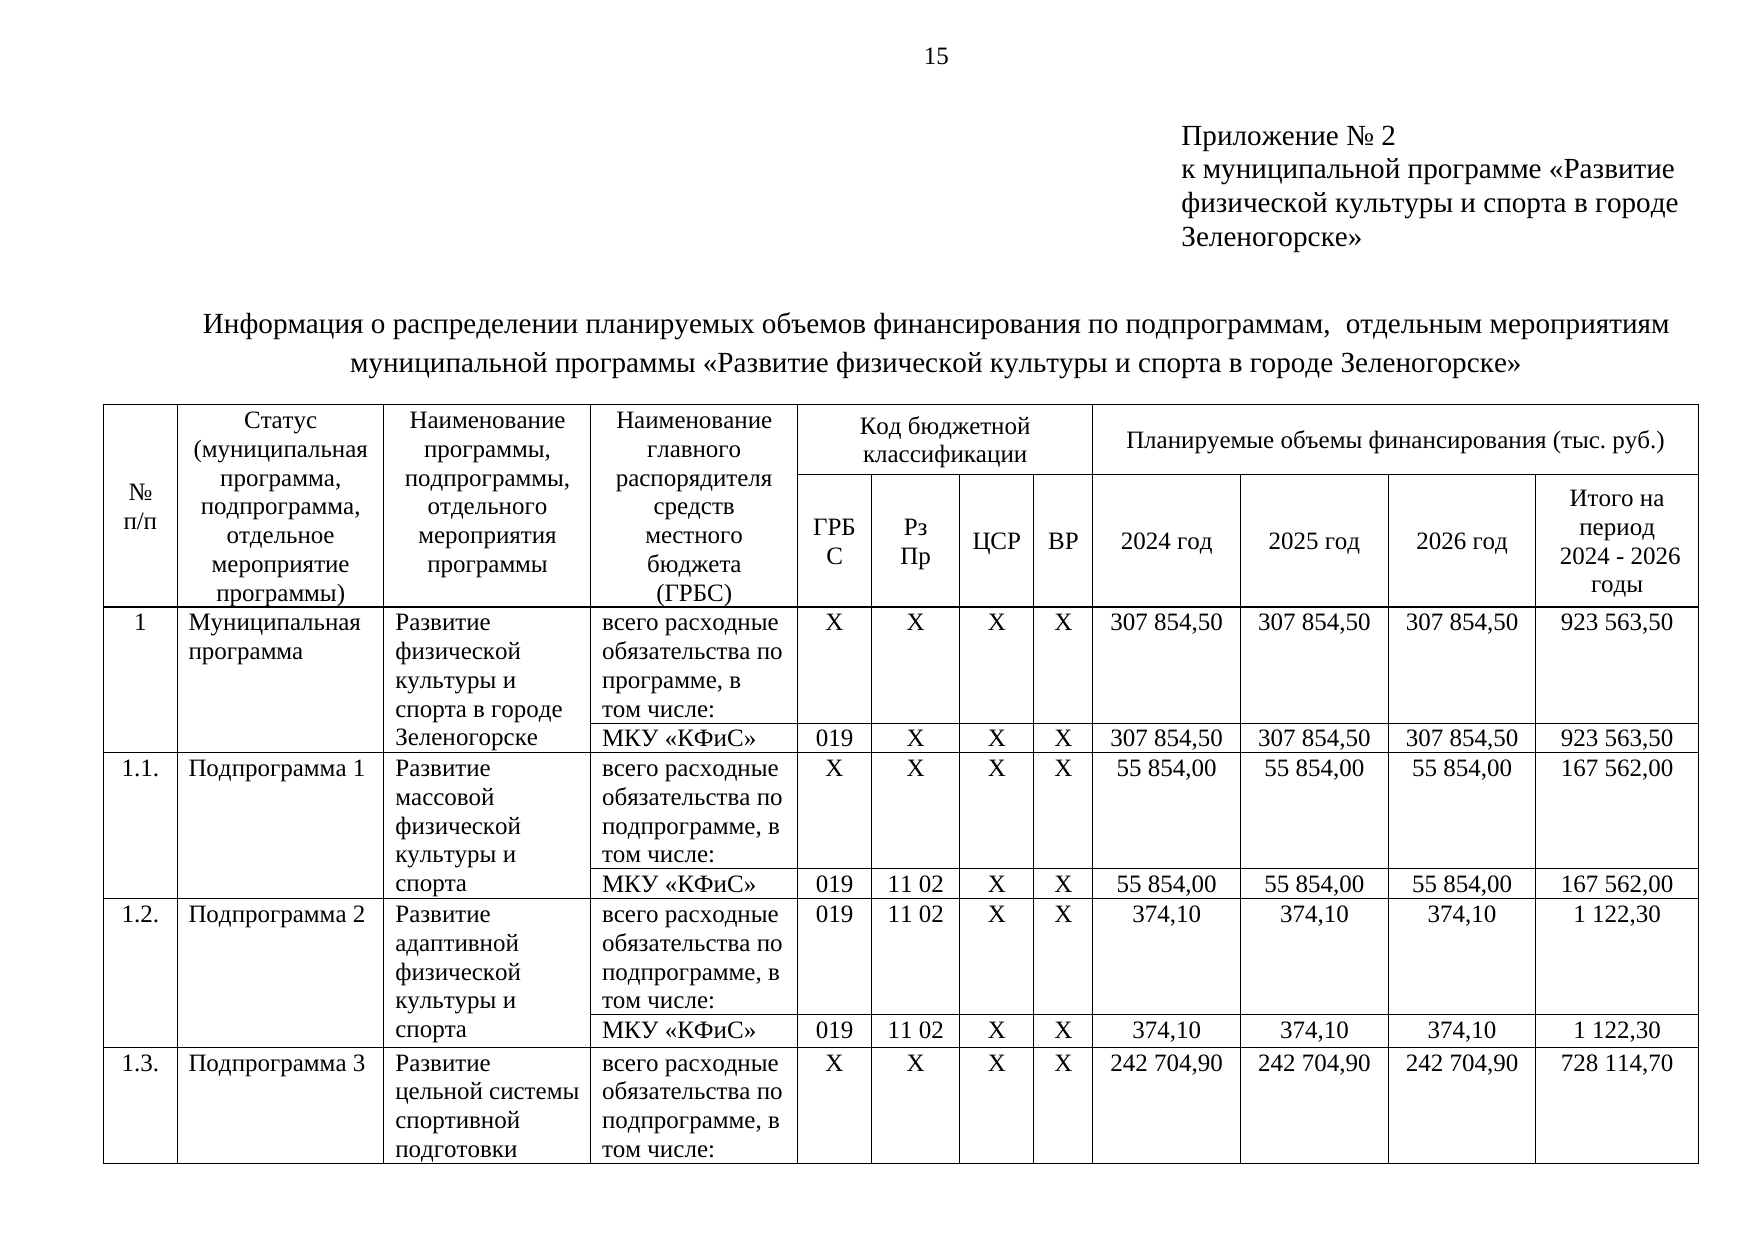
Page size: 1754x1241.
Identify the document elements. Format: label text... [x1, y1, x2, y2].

table_cell Х [960, 1015, 1033, 1047]
table_cell 019 [798, 1015, 871, 1047]
table_cell Х [872, 608, 959, 722]
text физической культуры и спорта в городе [177, 185, 1695, 219]
table_cell Х [960, 1048, 1033, 1163]
table_cell 167 562,00 [1536, 753, 1698, 868]
table_cell 55 854,00 [1093, 869, 1240, 898]
table_cell 55 854,00 [1389, 869, 1535, 898]
table_cell Х [960, 899, 1033, 1014]
table_cell МКУ «КФиС» [591, 724, 797, 752]
table_cell Х [1034, 899, 1092, 1014]
table_cell Развитие адаптивной физической культуры и спорта [384, 899, 590, 1047]
table_cell 728 114,70 [1536, 1048, 1698, 1163]
table_cell Х [798, 1048, 871, 1163]
table_cell 019 [798, 899, 871, 1014]
table_cell 307 854,50 [1093, 608, 1240, 722]
table_cell 374,10 [1093, 1015, 1240, 1047]
table_cell 307 854,50 [1241, 724, 1388, 752]
table_cell 019 [798, 724, 871, 752]
table_header Статус (муниципальная программа, подпрограмма, отдельное мероприятие программы) [178, 405, 383, 606]
text Зеленогорске» [177, 219, 1695, 252]
table_cell 307 854,50 [1389, 724, 1535, 752]
table_cell Подпрограмма 1 [178, 753, 383, 898]
table_cell 374,10 [1241, 899, 1388, 1014]
table_cell 307 854,50 [1389, 608, 1535, 722]
table_cell 2026 год [1389, 475, 1535, 606]
table_cell Х [872, 724, 959, 752]
table_cell Муниципальная программа [178, 608, 383, 752]
table_cell Х [872, 753, 959, 868]
table_cell 242 704,90 [1389, 1048, 1535, 1163]
table_cell Х [1034, 1048, 1092, 1163]
table_cell МКУ «КФиС» [591, 1015, 797, 1047]
table_cell 374,10 [1093, 899, 1240, 1014]
table_cell Подпрограмма 3 [178, 1048, 383, 1163]
table_cell 374,10 [1241, 1015, 1388, 1047]
table_cell всего расходные обязательства по подпрограмме, в том числе: [591, 1048, 797, 1163]
table_cell 923 563,50 [1536, 724, 1698, 752]
table_cell МКУ «КФиС» [591, 869, 797, 898]
table_cell 1 122,30 [1536, 1015, 1698, 1047]
table_cell Развитие массовой физической культуры и спорта [384, 753, 590, 898]
table_cell Х [1034, 608, 1092, 722]
table_cell 242 704,90 [1093, 1048, 1240, 1163]
text к муниципальной программе «Развитие [177, 152, 1695, 185]
table_cell 11 02 [872, 899, 959, 1014]
table_cell Х [798, 608, 871, 722]
table_cell 1.1. [104, 753, 177, 898]
table_cell Х [1034, 753, 1092, 868]
table_header Планируемые объемы финансирования (тыс. руб.) [1093, 405, 1698, 474]
table_cell 167 562,00 [1536, 869, 1698, 898]
table_cell 019 [798, 869, 871, 898]
table_cell 55 854,00 [1241, 869, 1388, 898]
table_cell Х [1034, 1015, 1092, 1047]
table_cell Х [872, 1048, 959, 1163]
table_cell Х [960, 869, 1033, 898]
table_cell 55 854,00 [1389, 753, 1535, 868]
table_cell Х [798, 753, 871, 868]
table_cell 55 854,00 [1093, 753, 1240, 868]
table_cell Развитие цельной системы спортивной подготовки [384, 1048, 590, 1163]
table_header Код бюджетной классификации [798, 405, 1092, 474]
table_header № п/п [104, 405, 177, 606]
table_cell всего расходные обязательства по подпрограмме, в том числе: [591, 753, 797, 868]
table_cell X [960, 608, 1033, 722]
table_cell 307 854,50 [1241, 608, 1388, 722]
table_cell всего расходные обязательства по подпрограмме, в том числе: [591, 899, 797, 1014]
table_cell Развитие физической культуры и спорта в городе Зеленогорске [384, 608, 590, 752]
table_cell 242 704,90 [1241, 1048, 1388, 1163]
table_cell 923 563,50 [1536, 608, 1698, 722]
table_cell 1.3. [104, 1048, 177, 1163]
table_cell 55 854,00 [1241, 753, 1388, 868]
table_header Наименование программы, подпрограммы, отдельного мероприятия программы [384, 405, 590, 606]
table_cell 374,10 [1389, 899, 1535, 1014]
text Информация о распределении планируемых объемов финансирования по подпрограммам, отдельным мероприятиям муниципальной программы «Развитие физической культуры и спорта в городе Зеленогорске» [177, 306, 1695, 378]
table_cell Х [960, 753, 1033, 868]
table_cell 374,10 [1389, 1015, 1535, 1047]
table_cell Рз Пр [872, 475, 959, 606]
table_cell 2025 год [1241, 475, 1388, 606]
table_cell 1.2. [104, 899, 177, 1047]
table_cell ГРБС [798, 475, 871, 606]
table_cell 307 854,50 [1093, 724, 1240, 752]
text Приложение № 2 [177, 118, 1695, 152]
table_cell Подпрограмма 2 [178, 899, 383, 1047]
table_cell Х [1034, 724, 1092, 752]
table_cell ЦСР [960, 475, 1033, 606]
table_cell ВР [1034, 475, 1092, 606]
table_cell Х [1034, 869, 1092, 898]
table_cell 2024 год [1093, 475, 1240, 606]
table_cell Х [960, 724, 1033, 752]
table_cell 1 [104, 608, 177, 752]
table_cell Итого на период 2024 - 2026 годы [1536, 475, 1698, 606]
table_cell 11 02 [872, 869, 959, 898]
table_cell 11 02 [872, 1015, 959, 1047]
table_cell всего расходные обязательства по программе, в том числе: [591, 608, 797, 722]
table_cell 1 122,30 [1536, 899, 1698, 1014]
table_header Наименование главного распорядителя средств местного бюджета (ГРБС) [591, 405, 797, 606]
